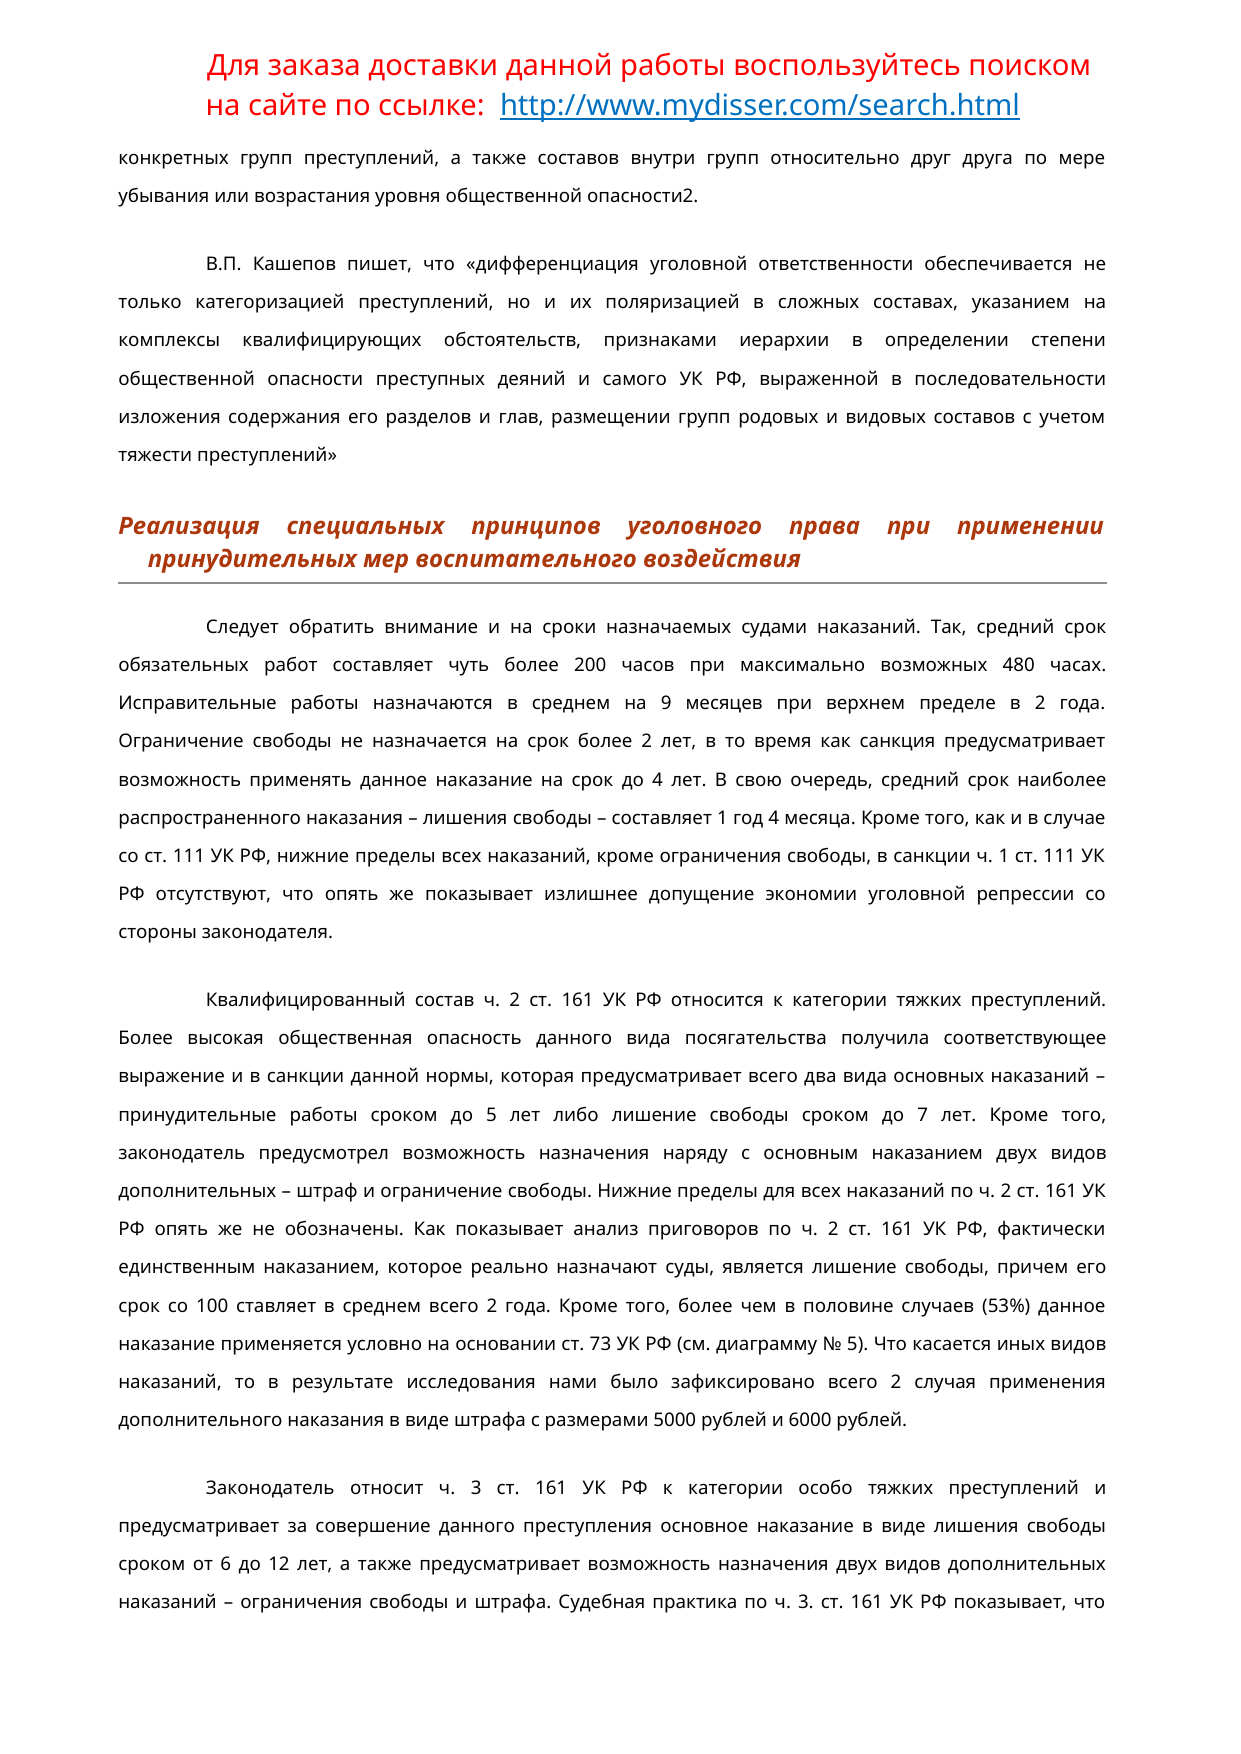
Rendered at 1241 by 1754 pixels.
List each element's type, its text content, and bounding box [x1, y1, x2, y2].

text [118, 1474, 1107, 1614]
subtitle Реализация специальных принципов уголовного права при применении принудительных мер воспитательного воздействия [118, 509, 1107, 582]
text В.П. Кашепов пишет, что «дифференциация уголовной ответственности обеспечивается не только категоризацией преступлений, но и их поляризацией в сложных составах, указанием на комплексы квалифицирующих обстоятельств, признаками иерархии в определении степени общественной опасности преступных деяний и самого УК РФ, выраженной в последовательности изложения содержания его разделов и глав, размещении групп родовых и видовых составов с учетом тяжести преступлений» [118, 250, 1107, 467]
text Следует обратить внимание и на сроки назначаемых судами наказаний. Так, средний срок обязательных работ составляет чуть более 200 часов при максимально возможных 480 часах. Исправительные работы назначаются в среднем на 9 месяцев при верхнем пределе в 2 года. Ограничение свободы не назначается на срок более 2 лет, в то время как санкция предусматривает возможность применять данное наказание на срок до 4 лет. В свою очередь, средний срок наиболее распространенного наказания – лишения свободы – составляет 1 год 4 месяца. Кроме того, как и в случае со ст. 111 УК РФ, нижние пределы всех наказаний, кроме ограничения свободы, в санкции ч. 1 ст. 111 УК РФ отсутствуют, что опять же показывает излишнее допущение экономии уголовной репрессии со стороны законодателя. [118, 613, 1107, 944]
text Квалифицированный состав ч. 2 ст. 161 УК РФ относится к категории тяжких преступлений. Более высокая общественная опасность данного вида посягательства получила соответствующее выражение и в санкции данной нормы, которая предусматривает всего два вида основных наказаний – принудительные работы сроком до 5 лет либо лишение свободы сроком до 7 лет. Кроме того, законодатель предусмотрел возможность назначения наряду с основным наказанием двух видов дополнительных – штраф и ограничение свободы. Нижние пределы для всех наказаний по ч. 2 ст. 161 УК РФ опять же не обозначены. Как показывает анализ приговоров по ч. 2 ст. 161 УК РФ, фактически единственным наказанием, которое реально назначают суды, является лишение свободы, причем его срок со 100 ставляет в среднем всего 2 года. Кроме того, более чем в половине случаев (53%) данное наказание применяется условно на основании ст. 73 УК РФ (см. диаграмму № 5). Что касается иных видов наказаний, то в результате исследования нами было зафиксировано всего 2 случая применения дополнительного наказания в виде штрафа с размерами 5000 рублей и 6000 рублей. [118, 986, 1107, 1432]
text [118, 144, 1107, 208]
